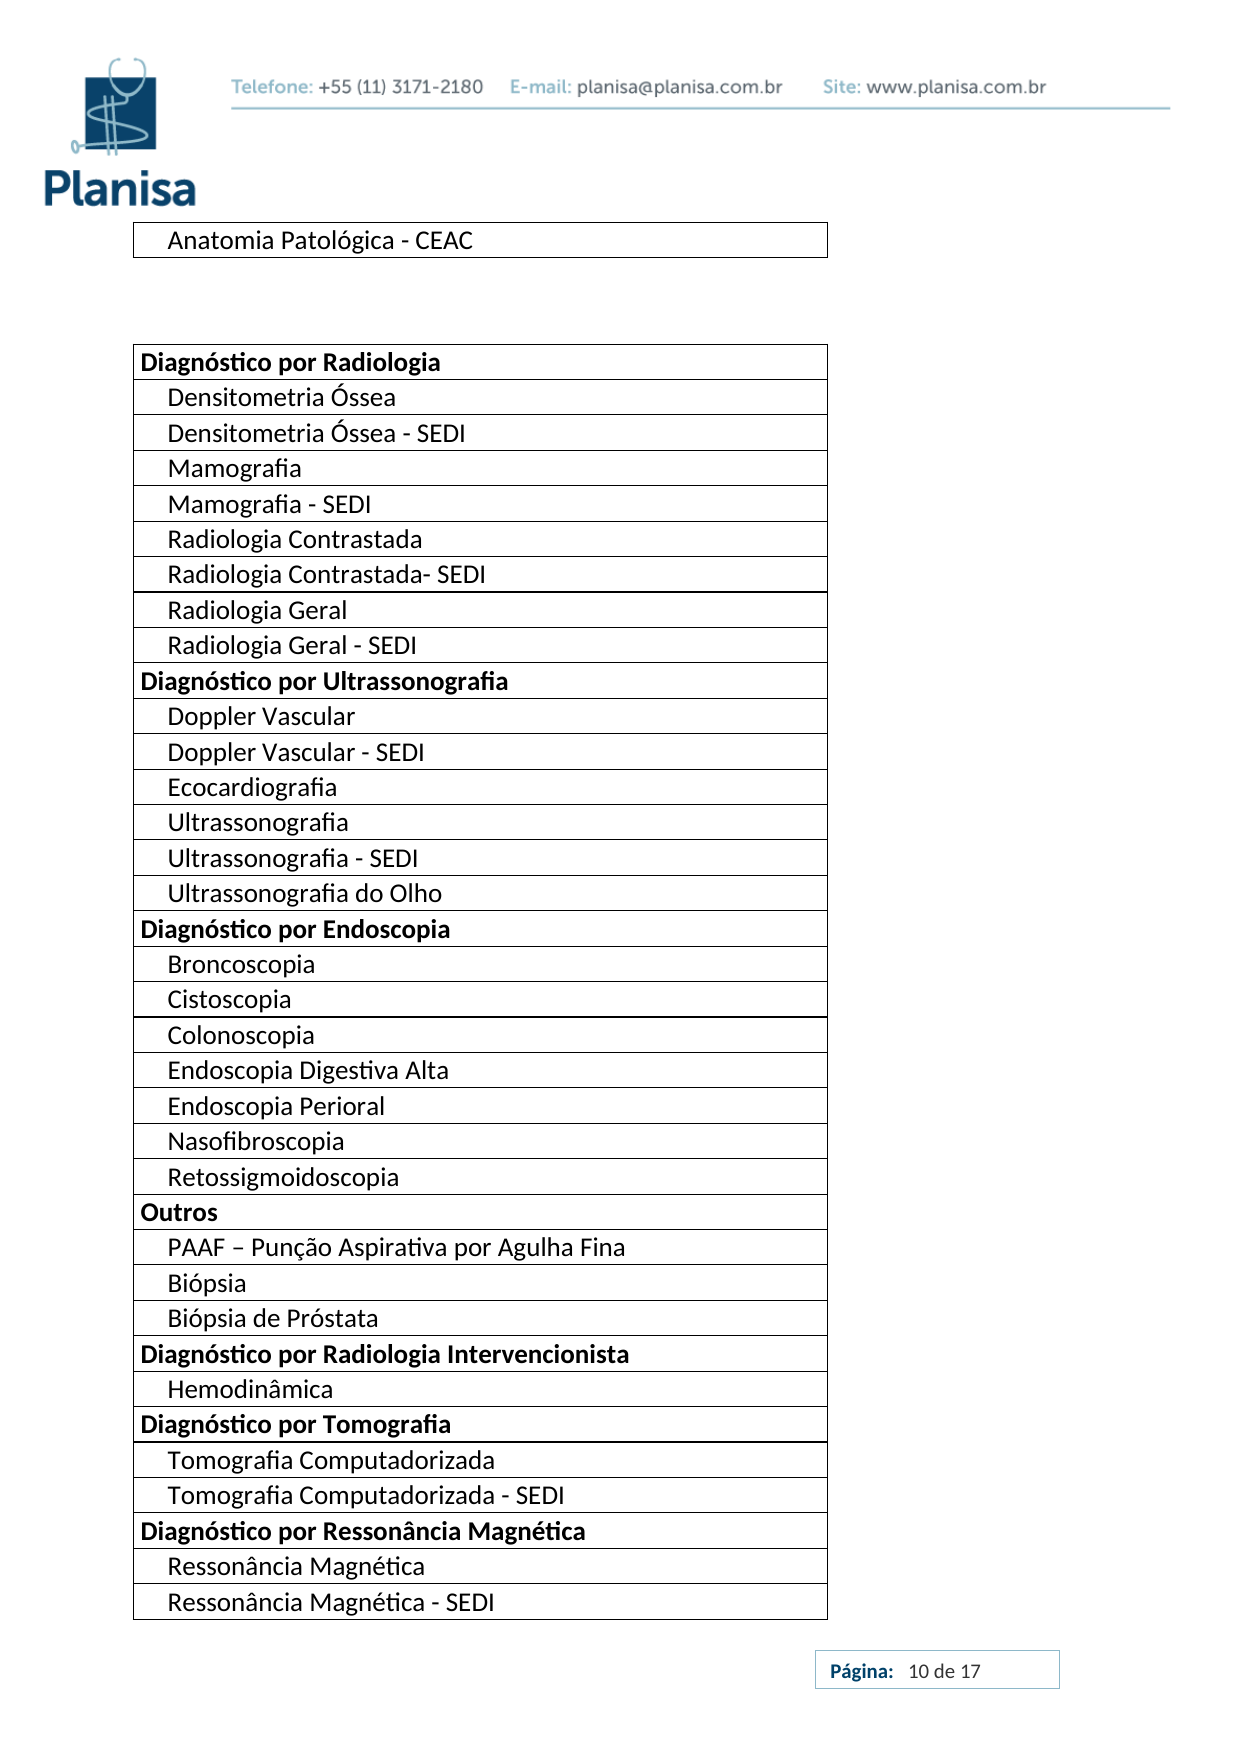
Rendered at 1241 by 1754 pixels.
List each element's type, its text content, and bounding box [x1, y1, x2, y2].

table_cell Endoscopia Digestiva Alta [134, 1053, 827, 1087]
table_cell PAAF – Punção Aspirativa por Agulha Fina [134, 1230, 827, 1264]
table_cell Ultrassonografia do Olho [134, 876, 827, 910]
table_cell Mamografia [134, 451, 827, 485]
table_cell Doppler Vascular - SEDI [134, 734, 827, 768]
table_cell Retossigmoidoscopia [134, 1159, 827, 1193]
table_cell Densitometria Óssea - SEDI [134, 415, 827, 450]
table_cell Ressonância Magnética - SEDI [134, 1584, 827, 1618]
table_cell Densitometria Óssea [134, 380, 827, 414]
table_cell Anatomia Patológica - CEAC [134, 223, 827, 257]
table_cell Outros [134, 1195, 827, 1229]
table_cell Ultrassonografia - SEDI [134, 840, 827, 875]
table_cell Tomografia Computadorizada [134, 1443, 827, 1477]
table_cell Radiologia Contrastada [134, 522, 827, 556]
picture [0, 1, 1171, 1754]
table_cell Tomografia Computadorizada - SEDI [134, 1478, 827, 1512]
table_cell Mamografia - SEDI [134, 486, 827, 521]
table_cell Endoscopia Perioral [134, 1088, 827, 1123]
table_cell Nasofibroscopia [134, 1124, 827, 1158]
table_cell Diagnóstico por Tomografia [134, 1407, 827, 1441]
table_cell Biópsia de Próstata [134, 1301, 827, 1335]
table_cell Cistoscopia [134, 982, 827, 1016]
table_cell Broncoscopia [134, 947, 827, 981]
table_cell Ultrassonografia [134, 805, 827, 839]
table_header Diagnóstico por Radiologia [134, 345, 827, 379]
table_cell Ecocardiografia [134, 770, 827, 804]
table_cell Doppler Vascular [134, 699, 827, 733]
table_cell Radiologia Geral [134, 593, 827, 627]
table_cell Biópsia [134, 1265, 827, 1300]
table_cell Radiologia Contrastada- SEDI [134, 557, 827, 591]
table_cell Diagnóstico por Ultrassonografia [134, 663, 827, 698]
table_cell Radiologia Geral - SEDI [134, 628, 827, 662]
table_cell Diagnóstico por Endoscopia [134, 911, 827, 946]
table_cell Ressonância Magnética [134, 1549, 827, 1583]
table_cell Hemodinâmica [134, 1372, 827, 1406]
table_cell Colonoscopia [134, 1018, 827, 1052]
table_cell Diagnóstico por Ressonância Magnética [134, 1513, 827, 1548]
table_cell Diagnóstico por Radiologia Intervencionista [134, 1336, 827, 1371]
